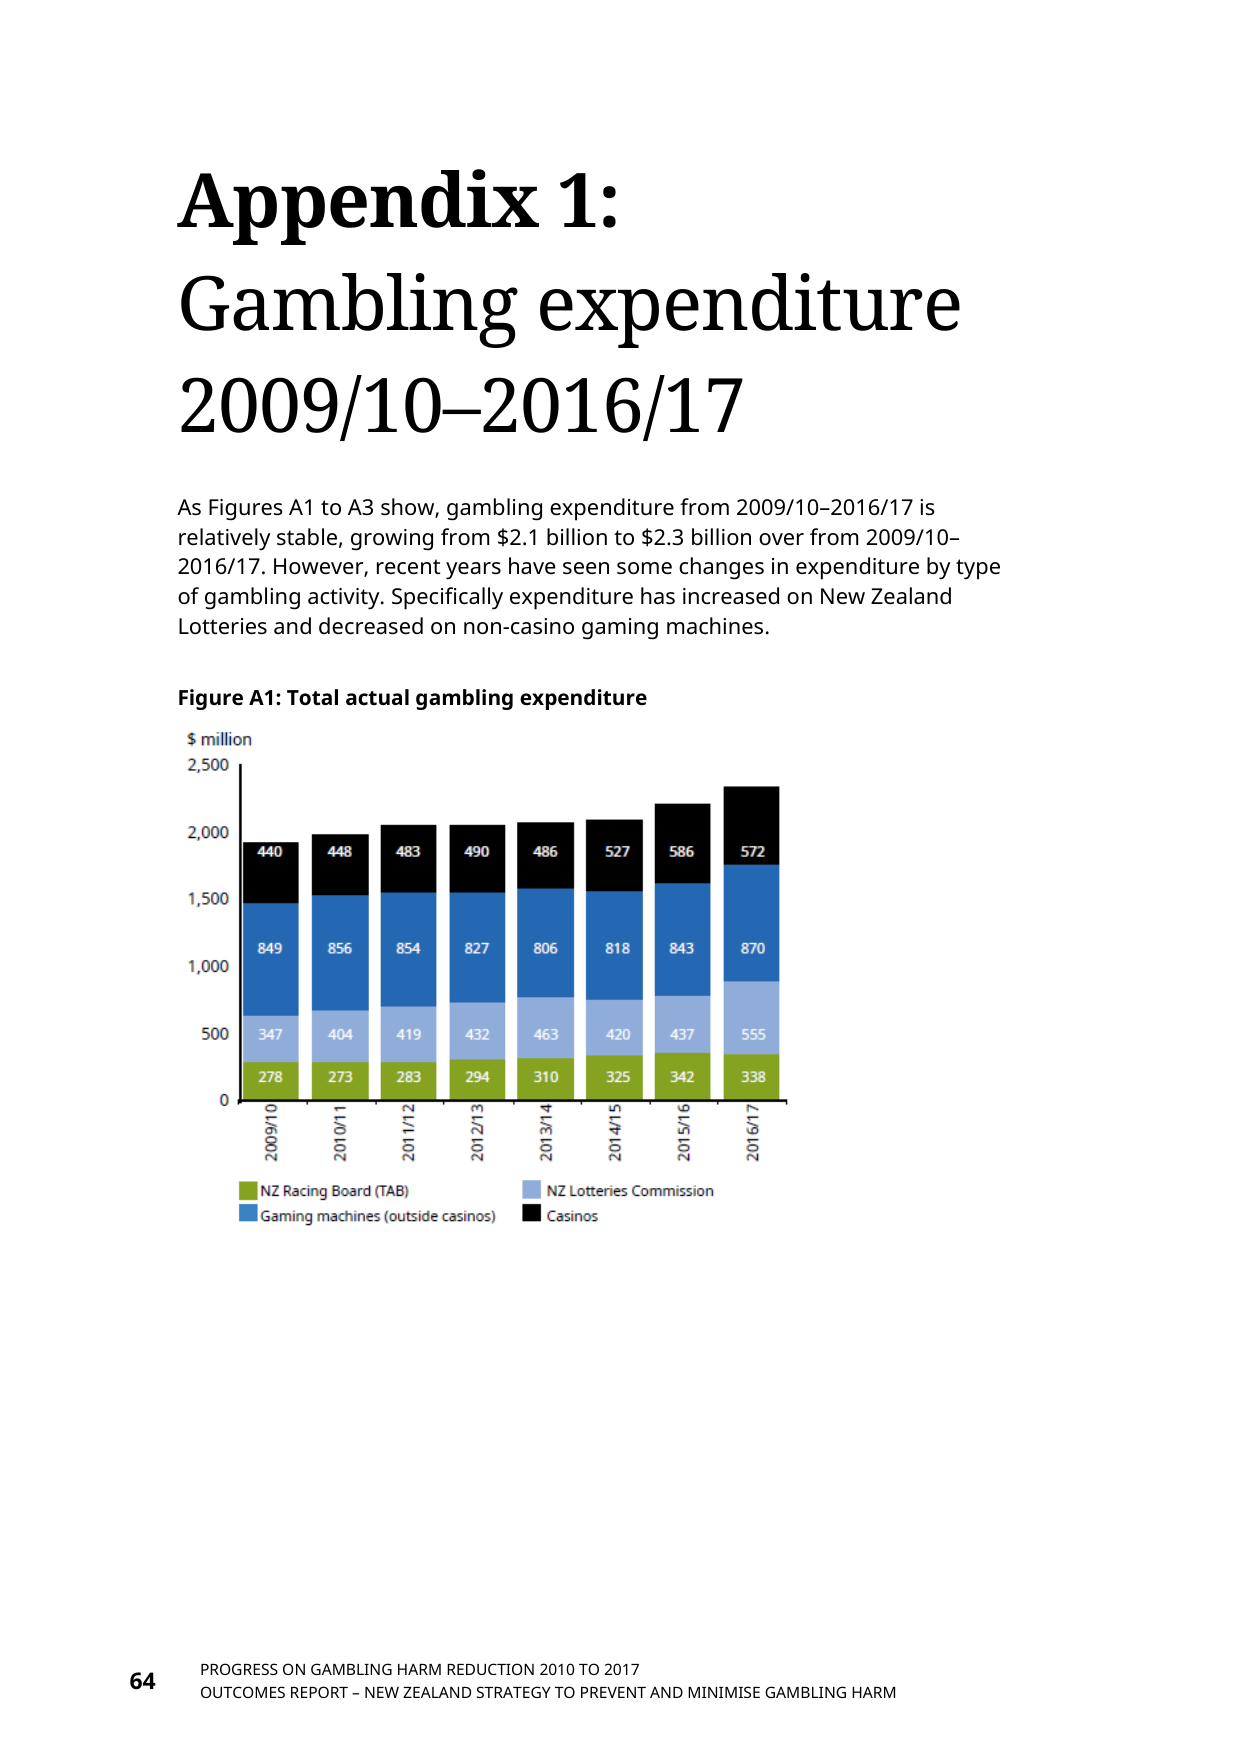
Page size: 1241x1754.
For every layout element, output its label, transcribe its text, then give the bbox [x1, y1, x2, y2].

text Figure A1: Total actual gambling expenditure [177, 683, 1019, 711]
picture [177, 723, 798, 1236]
subtitle Appendix 1: Gambling expenditure 2009/10–2016/17 [177, 148, 1019, 454]
text As Figures A1 to A3 show, gambling expenditure from 2009/10–2016/17 is relatively stable, growing from $2.1 billion to $2.3 billion over from 2009/10–2016/17. However, recent years have seen some changes in expenditure by type of gambling activity. Specifically expenditure has increased on New Zealand Lotteries and decreased on non-casino gaming machines. [177, 492, 1019, 641]
